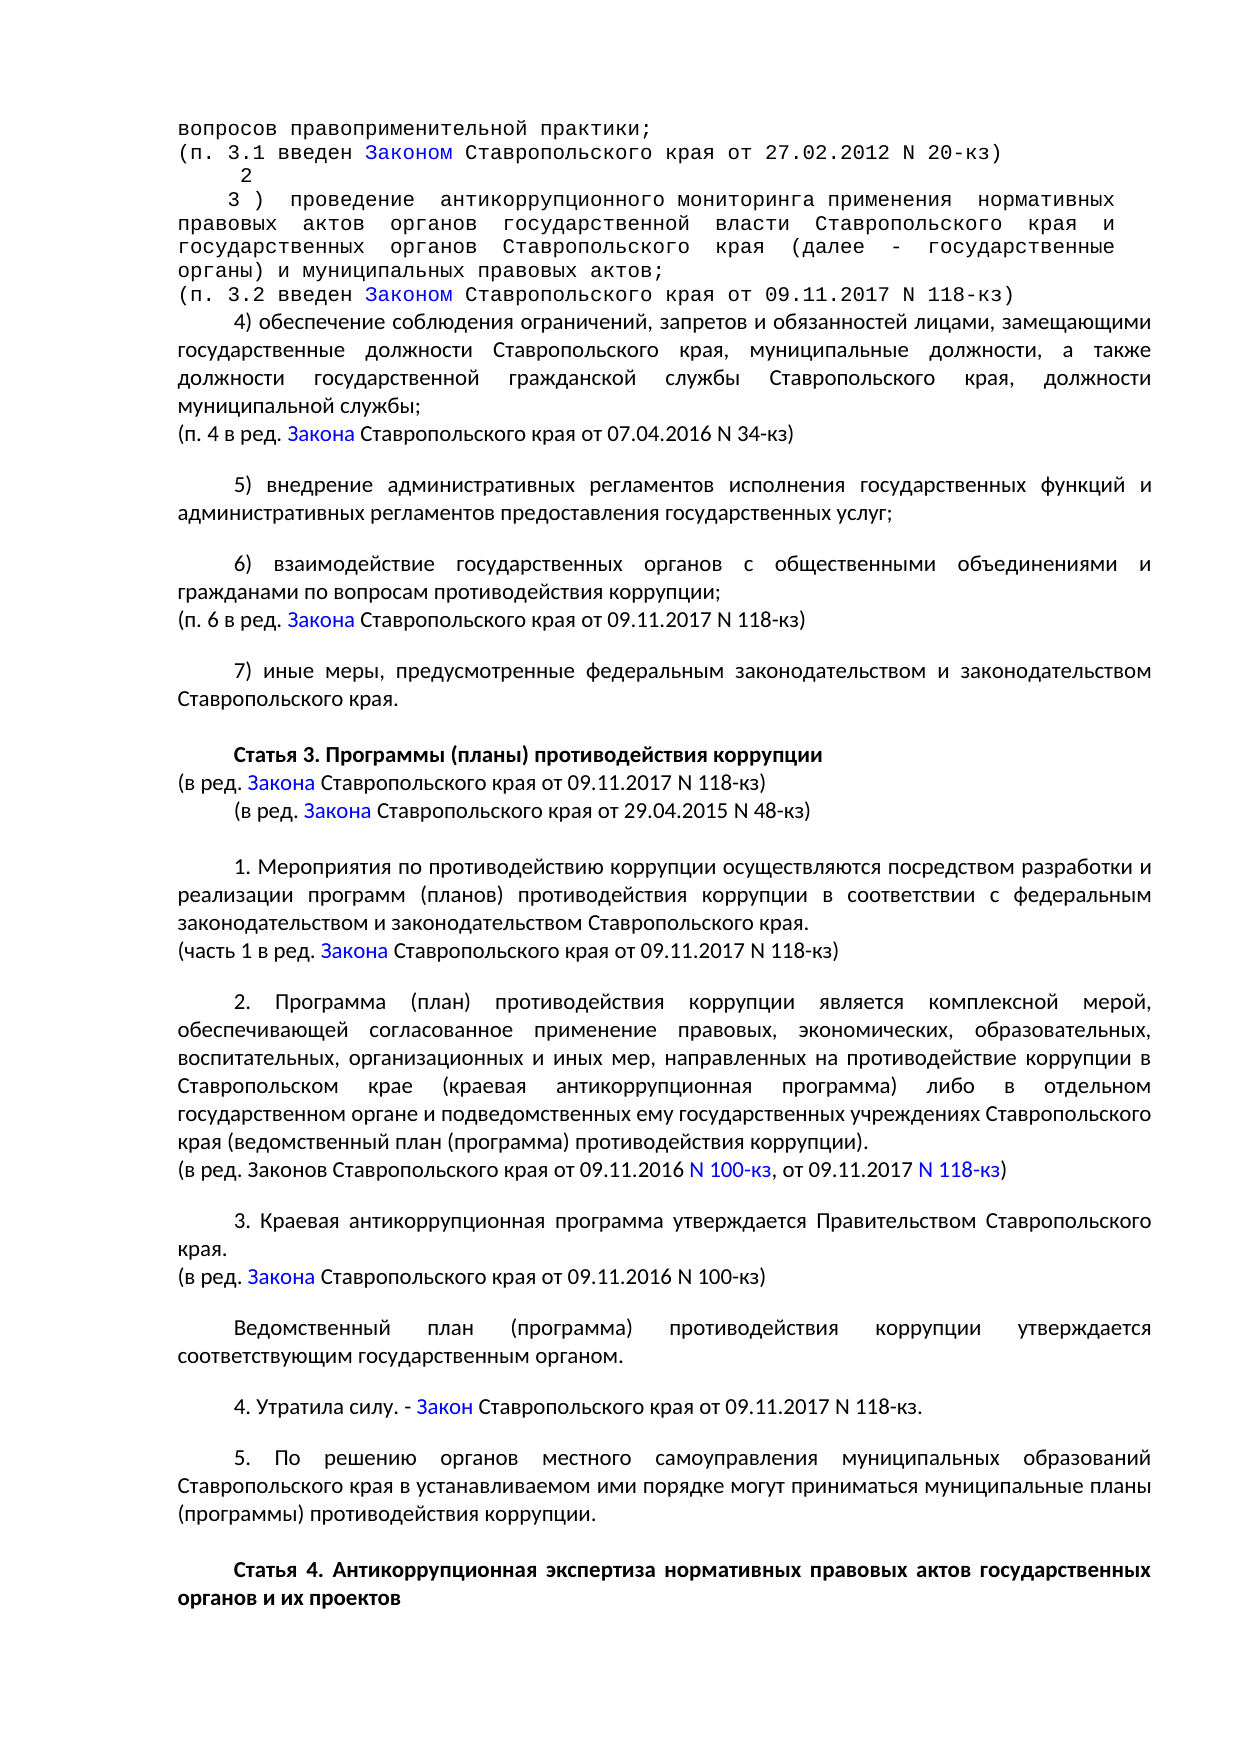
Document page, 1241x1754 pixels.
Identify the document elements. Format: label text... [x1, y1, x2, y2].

title Статья 4. Антикоррупционная экспертиза нормативных правовых актов государственных органов и их проектов [177, 1555, 1152, 1611]
text (п. 3.2 введен Законом Ставропольского края от 09.11.2017 N 118-кз) [177, 284, 1152, 307]
text 5. По решению органов местного самоуправления муниципальных образований Ставропольского края в устанавливаемом ими порядке могут приниматься муниципальные планы (программы) противодействия коррупции. [177, 1443, 1152, 1527]
text 4. Утратила силу. - Закон Ставропольского края от 09.11.2017 N 118-кз. [177, 1392, 1152, 1420]
text (в ред. Законов Ставропольского края от 09.11.2016 N 100-кз, от 09.11.2017 N 118-кз) [177, 1156, 1152, 1183]
text (п. 6 в ред. Закона Ставропольского края от 09.11.2017 N 118-кз) [177, 605, 1152, 633]
text 6) взаимодействие государственных органов с общественными объединениями и гражданами по вопросам противодействия коррупции; [177, 549, 1152, 605]
text государственных органов Ставропольского края (далее - государственные [177, 236, 1152, 260]
text (п. 4 в ред. Закона Ставропольского края от 07.04.2016 N 34-кз) [177, 419, 1152, 447]
text 5) внедрение административных регламентов исполнения государственных функций и административных регламентов предоставления государственных услуг; [177, 470, 1152, 526]
text 7) иные меры, предусмотренные федеральным законодательством и законодательством Ставропольского края. [177, 656, 1152, 712]
text (в ред. Закона Ставропольского края от 09.11.2017 N 118-кз) [177, 768, 1152, 796]
title Статья 3. Программы (планы) противодействия коррупции [177, 740, 1152, 768]
text 2. Программа (план) противодействия коррупции является комплексной мерой, обеспечивающей согласованное применение правовых, экономических, образовательных, воспитательных, организационных и иных мер, направленных на противодействие коррупции в Ставропольском крае (краевая антикоррупционная программа) либо в отдельном государственном органе и подведомственных ему государственных учреждениях Ставропольского края (ведомственный план (программа) противодействия коррупции). [177, 987, 1152, 1156]
text (часть 1 в ред. Закона Ставропольского края от 09.11.2017 N 118-кз) [177, 936, 1152, 964]
text Ведомственный план (программа) противодействия коррупции утверждается соответствующим государственным органом. [177, 1313, 1152, 1369]
text 3. Краевая антикоррупционная программа утверждается Правительством Ставропольского края. [177, 1206, 1152, 1262]
text 2 [177, 165, 1152, 189]
text (п. 3.1 введен Законом Ставропольского края от 27.02.2012 N 20-кз) [177, 142, 1152, 165]
text органы) и муниципальных правовых актов; [177, 260, 1152, 284]
text 1. Мероприятия по противодействию коррупции осуществляются посредством разработки и реализации программ (планов) противодействия коррупции в соответствии с федеральным законодательством и законодательством Ставропольского края. [177, 852, 1152, 936]
text (в ред. Закона Ставропольского края от 09.11.2016 N 100-кз) [177, 1262, 1152, 1291]
text правовых актов органов государственной власти Ставропольского края и [177, 213, 1152, 236]
text (в ред. Закона Ставропольского края от 29.04.2015 N 48-кз) [177, 796, 1152, 824]
text вопросов правоприменительной практики; [177, 118, 1152, 142]
text 3 ) проведение антикоррупционного мониторинга применения нормативных [177, 189, 1152, 213]
text 4) обеспечение соблюдения ограничений, запретов и обязанностей лицами, замещающими государственные должности Ставропольского края, муниципальные должности, а также должности государственной гражданской службы Ставропольского края, должности муниципальной службы; [177, 307, 1152, 419]
